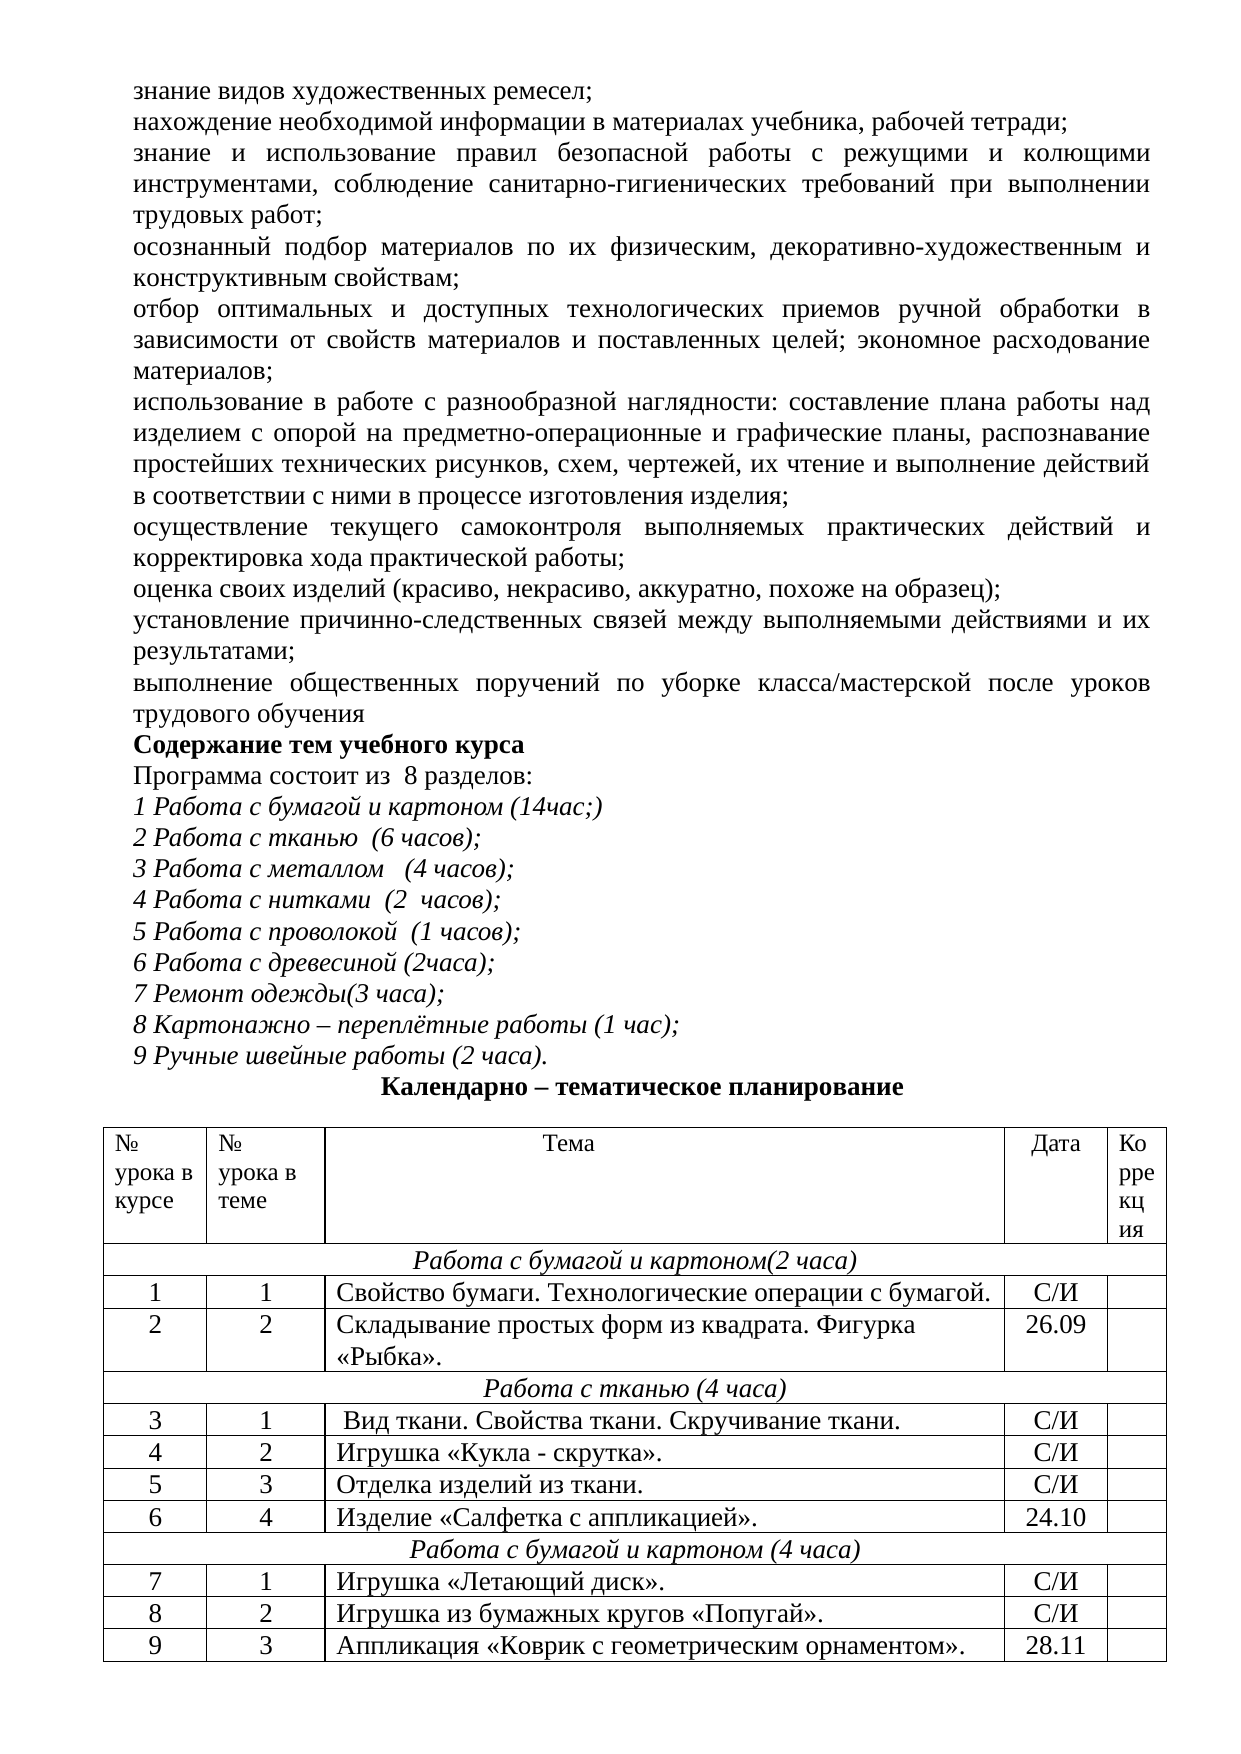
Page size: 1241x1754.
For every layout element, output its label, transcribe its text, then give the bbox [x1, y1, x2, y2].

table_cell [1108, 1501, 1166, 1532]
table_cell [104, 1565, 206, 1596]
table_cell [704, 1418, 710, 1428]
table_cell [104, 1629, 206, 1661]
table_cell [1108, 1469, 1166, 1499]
text осознанный подбор материалов по их физическим, декоративно-художественным и конструктивным свойствам; [133, 229, 1152, 292]
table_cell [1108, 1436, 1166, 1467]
text Программа состоит из 8 разделов: [133, 759, 1152, 790]
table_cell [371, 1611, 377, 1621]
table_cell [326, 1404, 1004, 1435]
text 2 Работа с тканью (6 часов); [133, 821, 1152, 852]
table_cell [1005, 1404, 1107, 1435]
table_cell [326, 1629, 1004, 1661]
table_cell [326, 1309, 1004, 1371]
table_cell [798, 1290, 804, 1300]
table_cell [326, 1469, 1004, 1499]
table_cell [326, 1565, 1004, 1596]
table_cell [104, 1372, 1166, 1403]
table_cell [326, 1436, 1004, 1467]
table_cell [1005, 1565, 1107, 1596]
text 6 Работа с древесиной (2часа); [133, 946, 1152, 977]
text нахождение необходимой информации в материалах учебника, рабочей тетради; [133, 105, 1152, 136]
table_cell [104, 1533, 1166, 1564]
text выполнение общественных поручений по уборке класса/мастерской после уроков трудового обучения [133, 666, 1152, 728]
text 7 Ремонт одежды(3 часа); [133, 977, 1152, 1008]
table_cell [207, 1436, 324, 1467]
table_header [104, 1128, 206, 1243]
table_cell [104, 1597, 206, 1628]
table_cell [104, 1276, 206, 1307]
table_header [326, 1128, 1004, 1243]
text 3 Работа с металлом (4 часов); [133, 852, 1152, 884]
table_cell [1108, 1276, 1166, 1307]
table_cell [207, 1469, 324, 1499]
text установление причинно-следственных связей между выполняемыми действиями и их результатами; [133, 603, 1152, 666]
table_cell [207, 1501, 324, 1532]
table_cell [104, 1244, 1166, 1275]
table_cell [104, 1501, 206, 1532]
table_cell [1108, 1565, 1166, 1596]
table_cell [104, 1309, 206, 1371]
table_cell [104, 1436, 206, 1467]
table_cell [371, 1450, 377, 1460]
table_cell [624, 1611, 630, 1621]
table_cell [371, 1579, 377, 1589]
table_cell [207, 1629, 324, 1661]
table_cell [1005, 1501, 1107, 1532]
text отбор оптимальных и доступных технологических приемов ручной обработки в зависимости от свойств материалов и поставленных целей; экономное расходование материалов; [133, 292, 1152, 385]
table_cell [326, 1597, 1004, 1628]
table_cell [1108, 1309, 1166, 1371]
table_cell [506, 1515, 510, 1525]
text использование в работе с разнообразной наглядности: составление плана работы над изделием с опорой на предметно-операционные и графические планы, распознавание простейших технических рисунков, схем, чертежей, их чтение и выполнение действий в соответствии с ними в процессе изготовления изделия; [133, 385, 1152, 510]
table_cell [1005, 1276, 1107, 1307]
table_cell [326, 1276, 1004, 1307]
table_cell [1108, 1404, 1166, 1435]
text оценка своих изделий (красиво, некрасиво, аккуратно, похоже на образец); [133, 572, 1152, 603]
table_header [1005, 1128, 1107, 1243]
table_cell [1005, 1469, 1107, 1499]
text 4 Работа с нитками (2 часов); [133, 884, 1152, 915]
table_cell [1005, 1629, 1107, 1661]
text осуществление текущего самоконтроля выполняемых практических действий и корректировка хода практической работы; [133, 510, 1152, 572]
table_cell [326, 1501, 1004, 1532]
text Календарно – тематическое планирование [133, 1071, 1152, 1102]
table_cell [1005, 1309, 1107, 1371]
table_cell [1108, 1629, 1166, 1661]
text 5 Работа с проволокой (1 часов); [133, 915, 1152, 946]
text знание и использование правил безопасной работы с режущими и колющими инструментами, соблюдение санитарно-гигиенических требований при выполнении трудовых работ; [133, 136, 1152, 229]
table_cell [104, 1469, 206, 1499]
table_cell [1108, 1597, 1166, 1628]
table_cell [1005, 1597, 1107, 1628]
text знание видов художественных ремесел; [133, 74, 1152, 105]
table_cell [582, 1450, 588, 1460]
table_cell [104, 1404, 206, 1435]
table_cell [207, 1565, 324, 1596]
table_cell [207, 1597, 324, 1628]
text 9 Ручные швейные работы (2 часа). [133, 1039, 1152, 1071]
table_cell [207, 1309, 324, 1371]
text 8 Картонажно – переплётные работы (1 час); [133, 1008, 1152, 1039]
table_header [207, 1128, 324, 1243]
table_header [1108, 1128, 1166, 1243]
text Содержание тем учебного курса [133, 728, 1152, 759]
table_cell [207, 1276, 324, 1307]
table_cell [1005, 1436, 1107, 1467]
text 1 Работа с бумагой и картоном (14час;) [133, 790, 1152, 821]
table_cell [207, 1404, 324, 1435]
